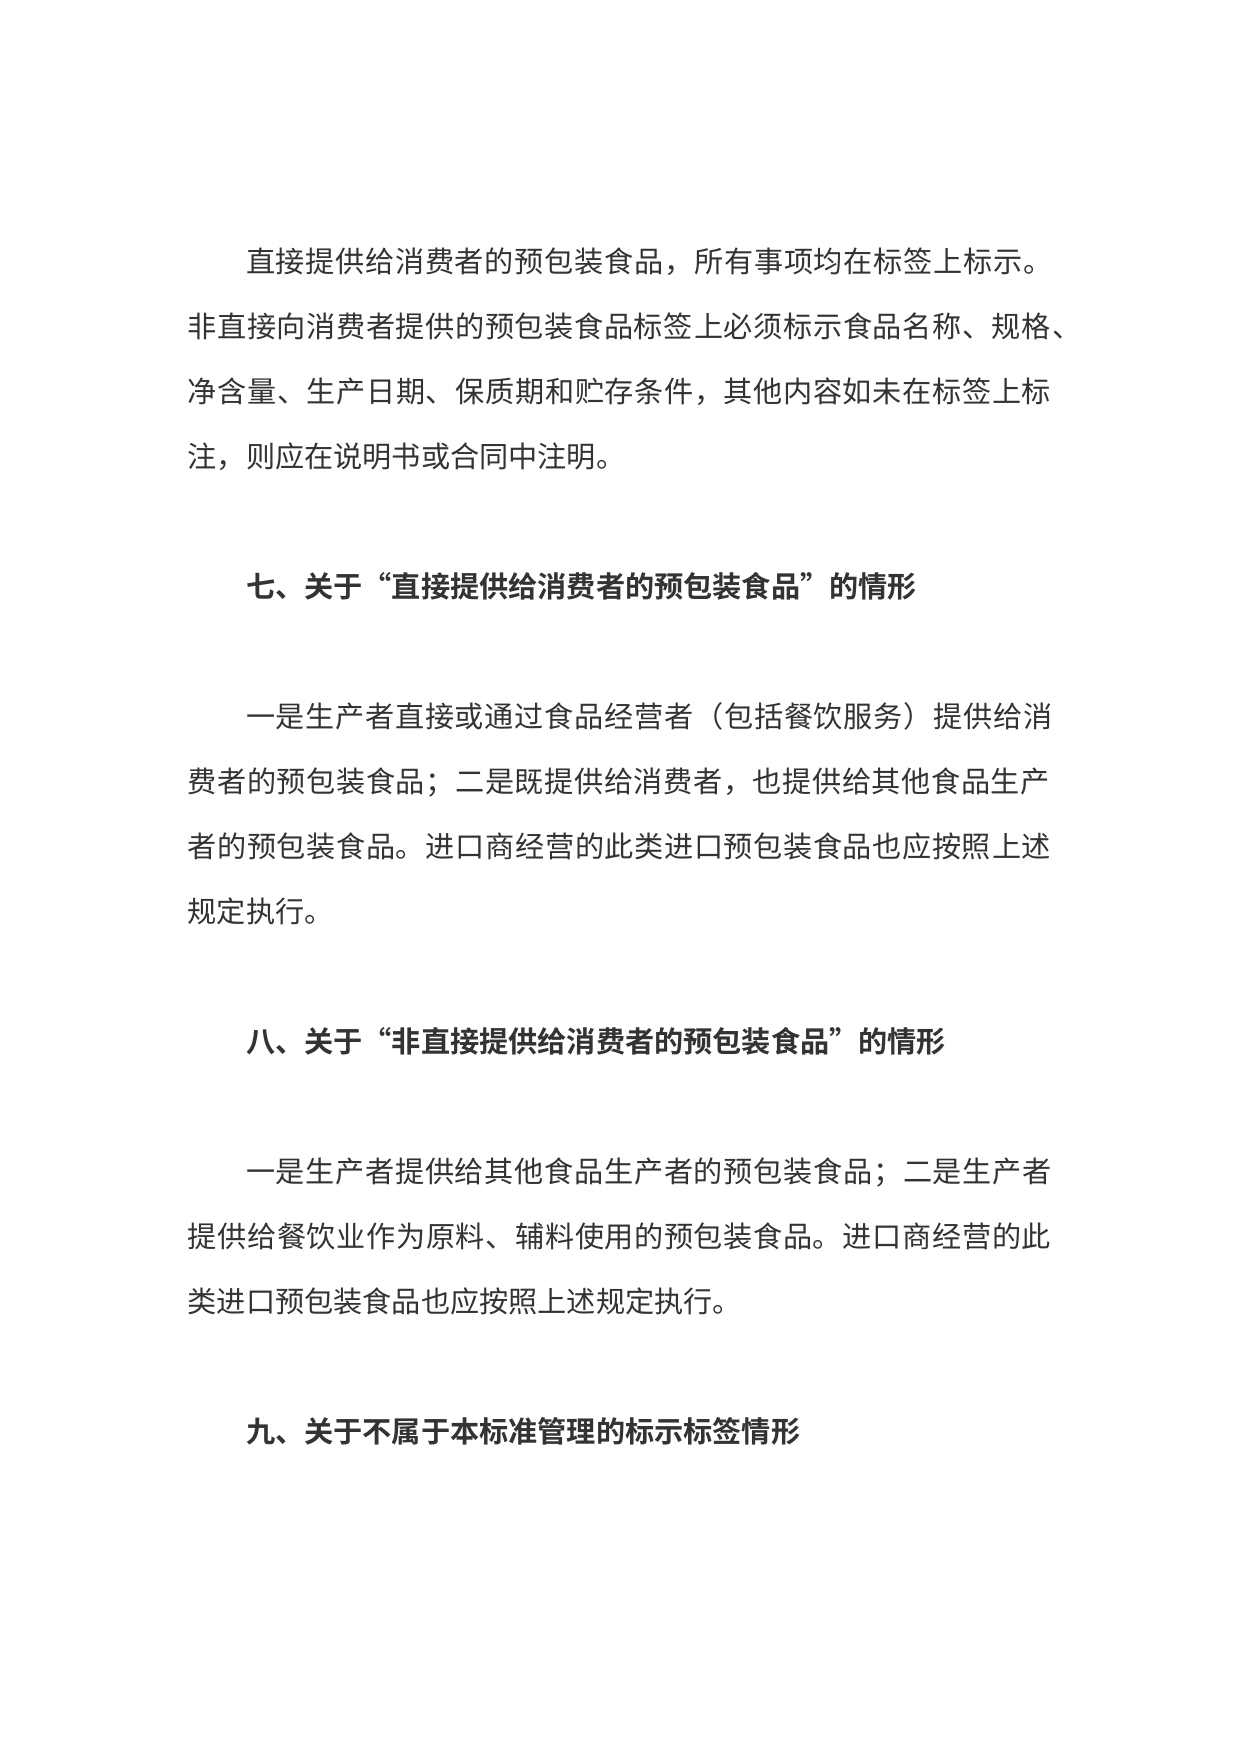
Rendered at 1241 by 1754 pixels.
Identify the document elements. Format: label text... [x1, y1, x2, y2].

text 一是生产者直接或通过食品经营者（包括餐饮服务）提供给消费者的预包装食品；二是既提供给消费者，也提供给其他食品生产者的预包装食品。进口商经营的此类进口预包装食品也应按照上述规定执行。 [187, 682, 1053, 942]
text 九、关于不属于本标准管理的标示标签情形 [187, 1397, 1053, 1462]
text 一是生产者提供给其他食品生产者的预包装食品；二是生产者提供给餐饮业作为原料、辅料使用的预包装食品。进口商经营的此类进口预包装食品也应按照上述规定执行。 [187, 1137, 1053, 1332]
text 七、关于“直接提供给消费者的预包装食品”的情形 [187, 552, 1053, 617]
text 八、关于“非直接提供给消费者的预包装食品”的情形 [187, 1007, 1053, 1072]
text 直接提供给消费者的预包装食品，所有事项均在标签上标示。非直接向消费者提供的预包装食品标签上必须标示食品名称、规格、净含量、生产日期、保质期和贮存条件，其他内容如未在标签上标注，则应在说明书或合同中注明。 [187, 227, 1053, 487]
